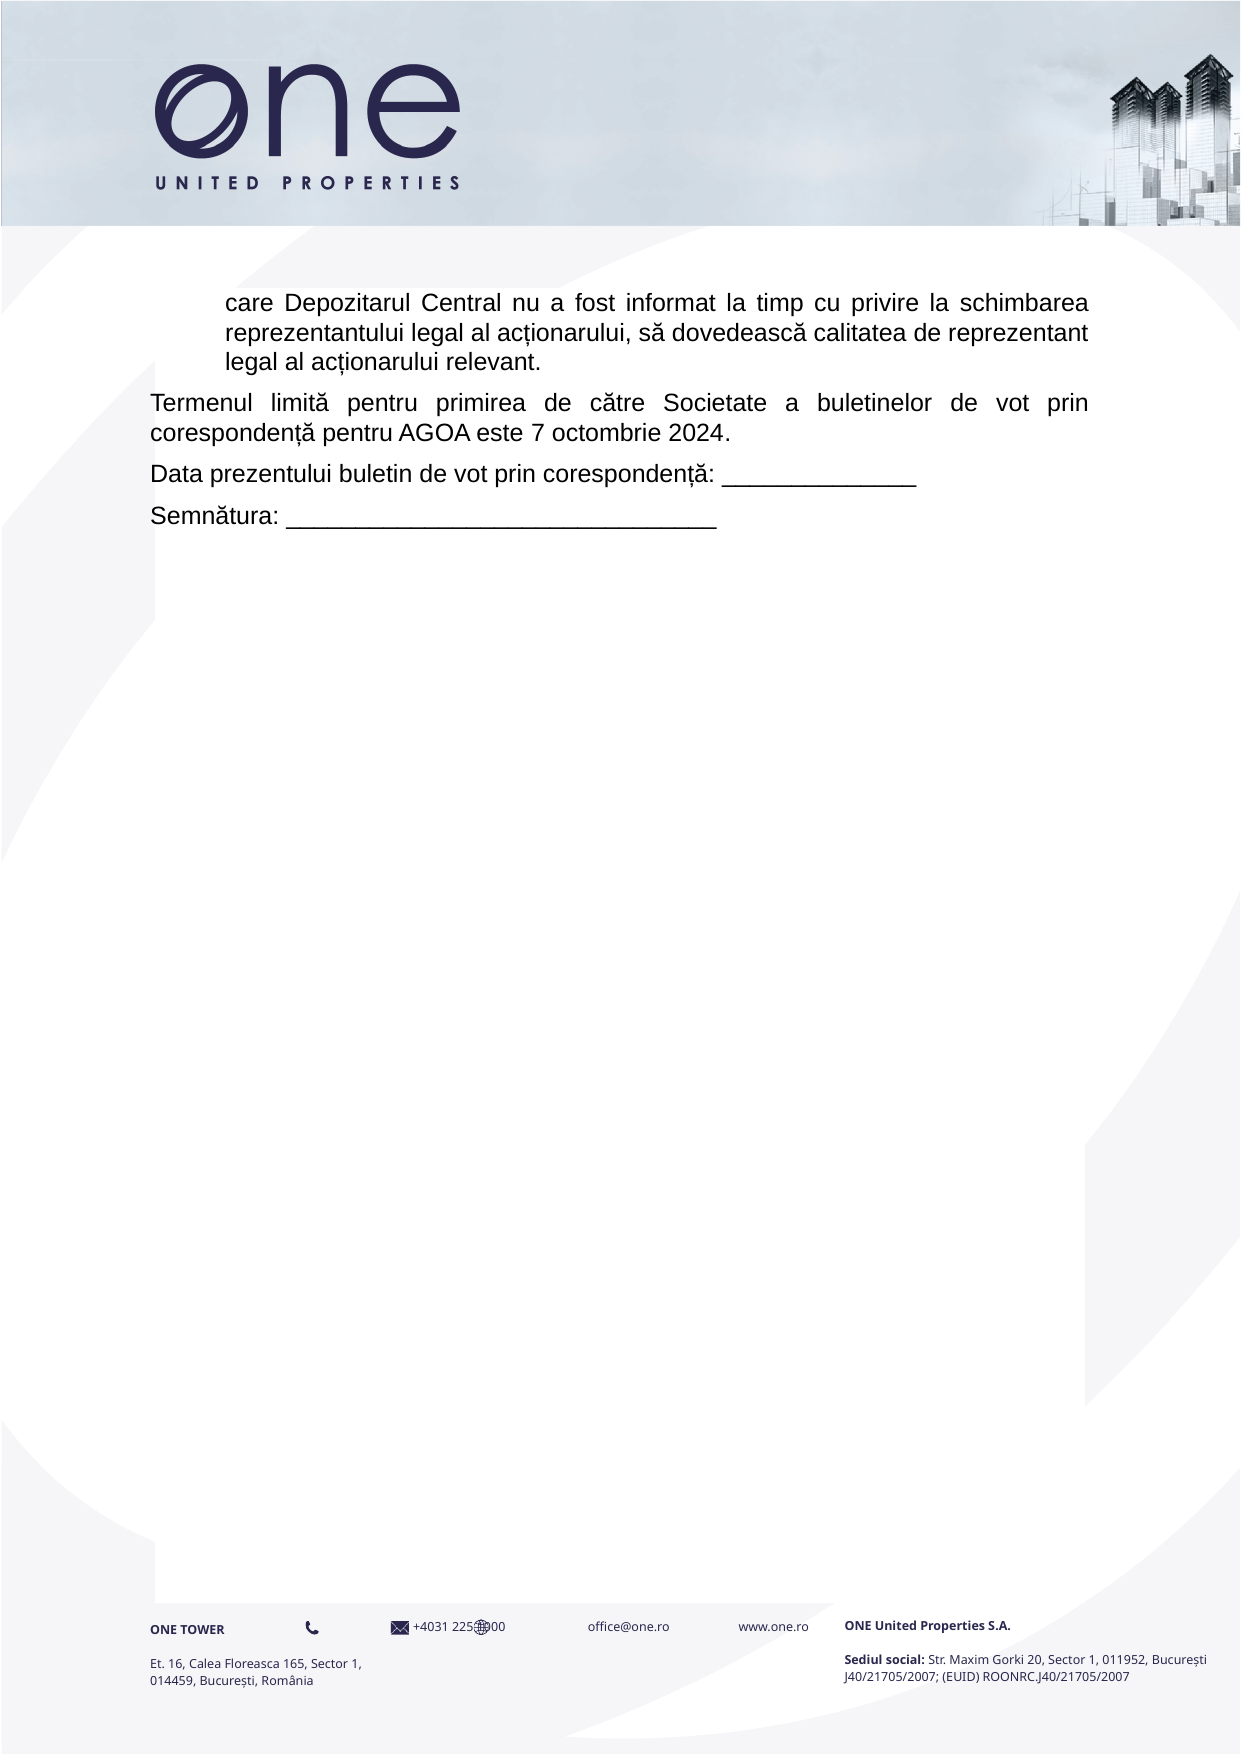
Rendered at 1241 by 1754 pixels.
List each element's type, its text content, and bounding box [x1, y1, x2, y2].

text Semnătura: _______________________________ [150, 501, 1090, 530]
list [187, 288, 1090, 376]
picture [0, 0, 1241, 1754]
text Termenul limită pentru primirea de către Societate a buletinelor de vot prin corespondență pentru AGOA este 7 octombrie 2024. [150, 388, 1090, 447]
text Data prezentului buletin de vot prin corespondență: ______________ [150, 459, 1090, 488]
